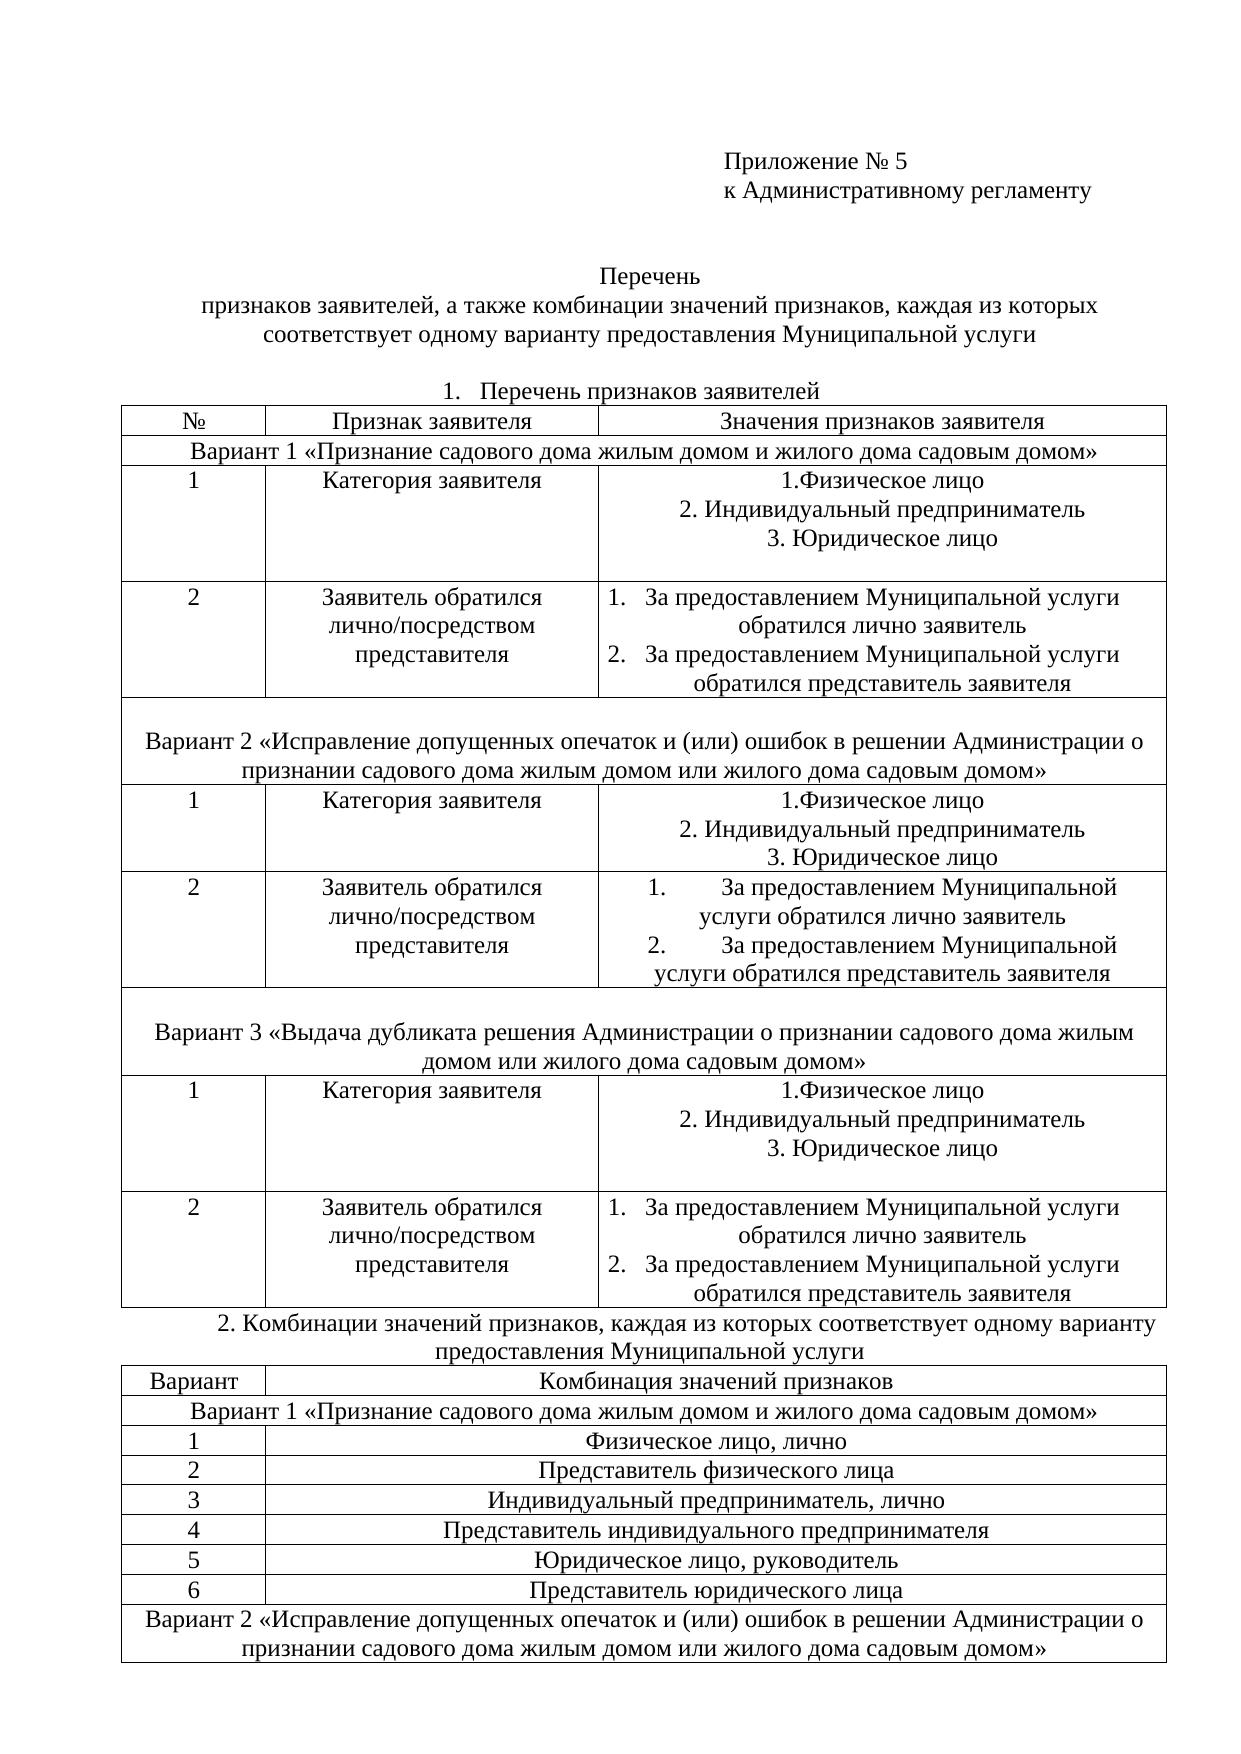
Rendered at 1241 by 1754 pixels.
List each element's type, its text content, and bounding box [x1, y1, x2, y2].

table_cell Представитель индивидуального предпринимателя [266, 1515, 1166, 1544]
table_cell 1.Физическое лицо 2. Индивидуальный предприниматель 3. Юридическое лицо [599, 785, 1166, 871]
table_cell 2 [122, 1192, 265, 1307]
table_cell Вариант 3 «Выдача дубликата решения Администрации о признании садового дома жилым домом или жилого дома садовым домом» [122, 988, 1166, 1074]
table_cell Категория заявителя [266, 466, 598, 581]
table_cell 1.Физическое лицо 2. Индивидуальный предприниматель 3. Юридическое лицо [599, 466, 1166, 581]
table_cell За предоставлением Муниципальной услуги обратился лично заявитель За предоставлением Муниципальной услуги обратился представитель заявителя [599, 1192, 1166, 1307]
table_cell 1 [122, 1076, 265, 1191]
table_cell 5 [122, 1545, 265, 1574]
text Приложение № 5 [723, 146, 1167, 175]
table_header № [122, 406, 265, 435]
table_header Значения признаков заявителя [599, 406, 1166, 435]
table_cell 1.Физическое лицо 2. Индивидуальный предприниматель 3. Юридическое лицо [599, 1076, 1166, 1191]
table_header Вариант [122, 1366, 265, 1395]
list Перечень признаков заявителей [95, 376, 1167, 405]
table_cell 6 [122, 1575, 265, 1603]
table_cell Представитель юридического лица [266, 1575, 1166, 1603]
table_cell Заявитель обратился лично/посредством представителя [266, 582, 598, 697]
table_cell Вариант 1 «Признание садового дома жилым домом и жилого дома садовым домом» [122, 1396, 1166, 1425]
table_cell 4 [122, 1515, 265, 1544]
table_cell 2 [122, 1456, 265, 1484]
text Перечень [133, 261, 1167, 290]
table_cell Категория заявителя [266, 785, 598, 871]
table_cell 2 [122, 872, 265, 987]
table_header Признак заявителя [266, 406, 598, 435]
table_cell Индивидуальный предприниматель, лично [266, 1485, 1166, 1514]
table_cell Категория заявителя [266, 1076, 598, 1191]
table_cell Представитель физического лица [266, 1456, 1166, 1484]
table_cell Вариант 2 «Исправление допущенных опечаток и (или) ошибок в решении Администрации о признании садового дома жилым домом или жилого дома садовым домом» [122, 698, 1166, 784]
table_cell 3 [122, 1485, 265, 1514]
table_cell Физическое лицо, лично [266, 1426, 1166, 1454]
table_cell Юридическое лицо, руководитель [266, 1545, 1166, 1574]
table_header Комбинация значений признаков [266, 1366, 1166, 1395]
table_cell 2 [122, 582, 265, 697]
table_cell 1 [122, 466, 265, 581]
table_cell Заявитель обратился лично/посредством представителя [266, 1192, 598, 1307]
text к Административному регламенту [723, 175, 1167, 204]
text признаков заявителей, а также комбинации значений признаков, каждая из которых соответствует одному варианту предоставления Муниципальной услуги [133, 290, 1167, 347]
table_cell Заявитель обратился лично/посредством представителя [266, 872, 598, 987]
table_cell За предоставлением Муниципальной услуги обратился лично заявитель За предоставлением Муниципальной услуги обратился представитель заявителя [599, 872, 1166, 987]
list 2. Комбинации значений признаков, каждая из которых соответствует одному варианту предоставления Муниципальной услуги [133, 1308, 1167, 1365]
table_cell Вариант 1 «Признание садового дома жилым домом и жилого дома садовым домом» [122, 436, 1166, 464]
table_cell 1 [122, 1426, 265, 1454]
table_cell 1 [122, 785, 265, 871]
table_cell Вариант 2 «Исправление допущенных опечаток и (или) ошибок в решении Администрации о признании садового дома жилым домом или жилого дома садовым домом» [122, 1605, 1166, 1662]
table_cell За предоставлением Муниципальной услуги обратился лично заявитель За предоставлением Муниципальной услуги обратился представитель заявителя [599, 582, 1166, 697]
